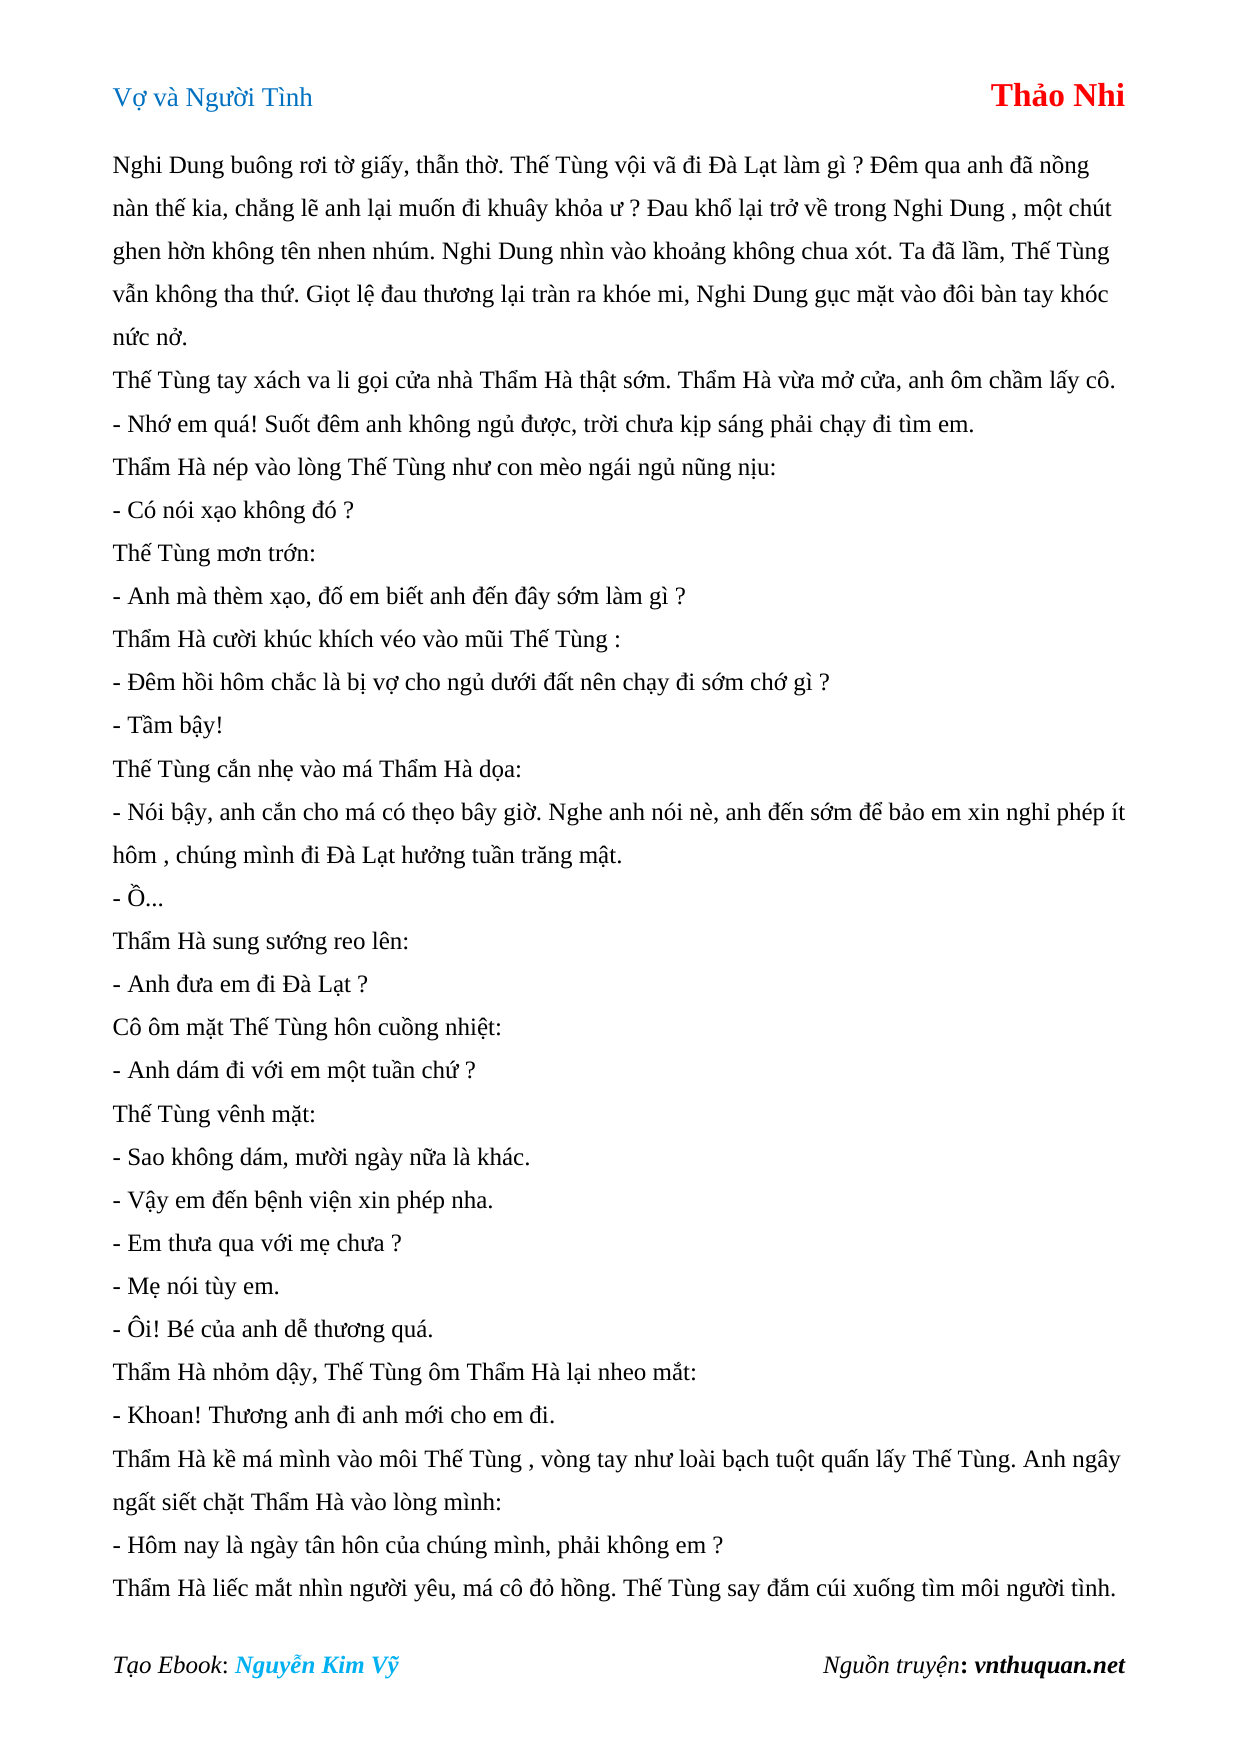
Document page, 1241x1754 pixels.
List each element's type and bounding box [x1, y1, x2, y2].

text [112, 150, 1128, 1602]
